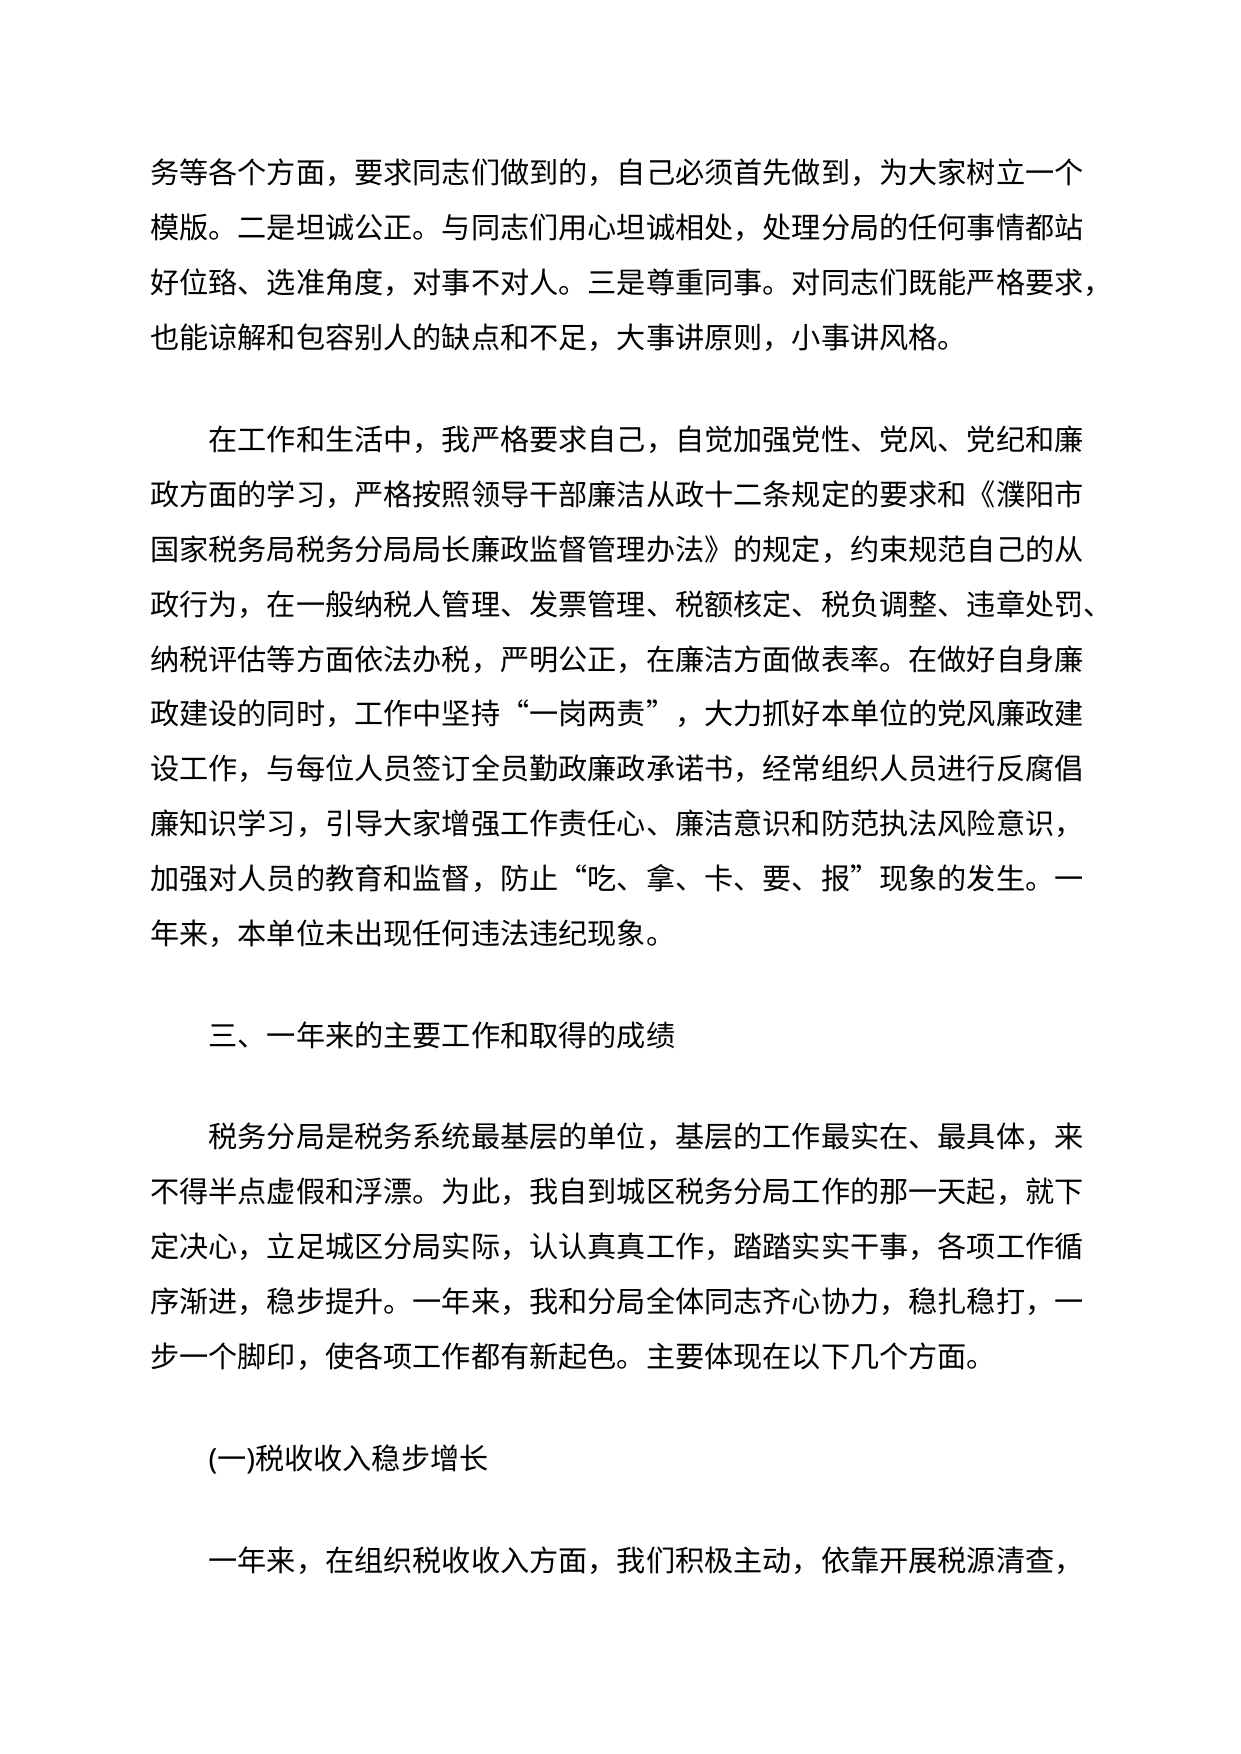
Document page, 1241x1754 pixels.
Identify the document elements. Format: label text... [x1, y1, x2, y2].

text 三、一年来的主要工作和取得的成绩 [150, 1012, 1090, 1054]
text (一)税收收入稳步增长 [150, 1435, 1090, 1478]
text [150, 150, 1090, 357]
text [150, 1537, 1090, 1580]
text 在工作和生活中，我严格要求自己，自觉加强党性、党风、党纪和廉政方面的学习，严格按照领导干部廉洁从政十二条规定的要求和《濮阳市国家税务局税务分局局长廉政监督管理办法》的规定，约束规范自己的从政行为，在一般纳税人管理、发票管理、税额核定、税负调整、违章处罚、纳税评估等方面依法办税，严明公正，在廉洁方面做表率。在做好自身廉政建设的同时，工作中坚持“一岗两责”，大力抓好本单位的党风廉政建设工作，与每位人员签订全员勤政廉政承诺书，经常组织人员进行反腐倡廉知识学习，引导大家增强工作责任心、廉洁意识和防范执法风险意识，加强对人员的教育和监督，防止“吃、拿、卡、要、报”现象的发生。一年来，本单位未出现任何违法违纪现象。 [150, 416, 1090, 953]
text 税务分局是税务系统最基层的单位，基层的工作最实在、最具体，来不得半点虚假和浮漂。为此，我自到城区税务分局工作的那一天起，就下定决心，立足城区分局实际，认认真真工作，踏踏实实干事，各项工作循序渐进，稳步提升。一年来，我和分局全体同志齐心协力，稳扎稳打，一步一个脚印，使各项工作都有新起色。主要体现在以下几个方面。 [150, 1114, 1090, 1376]
